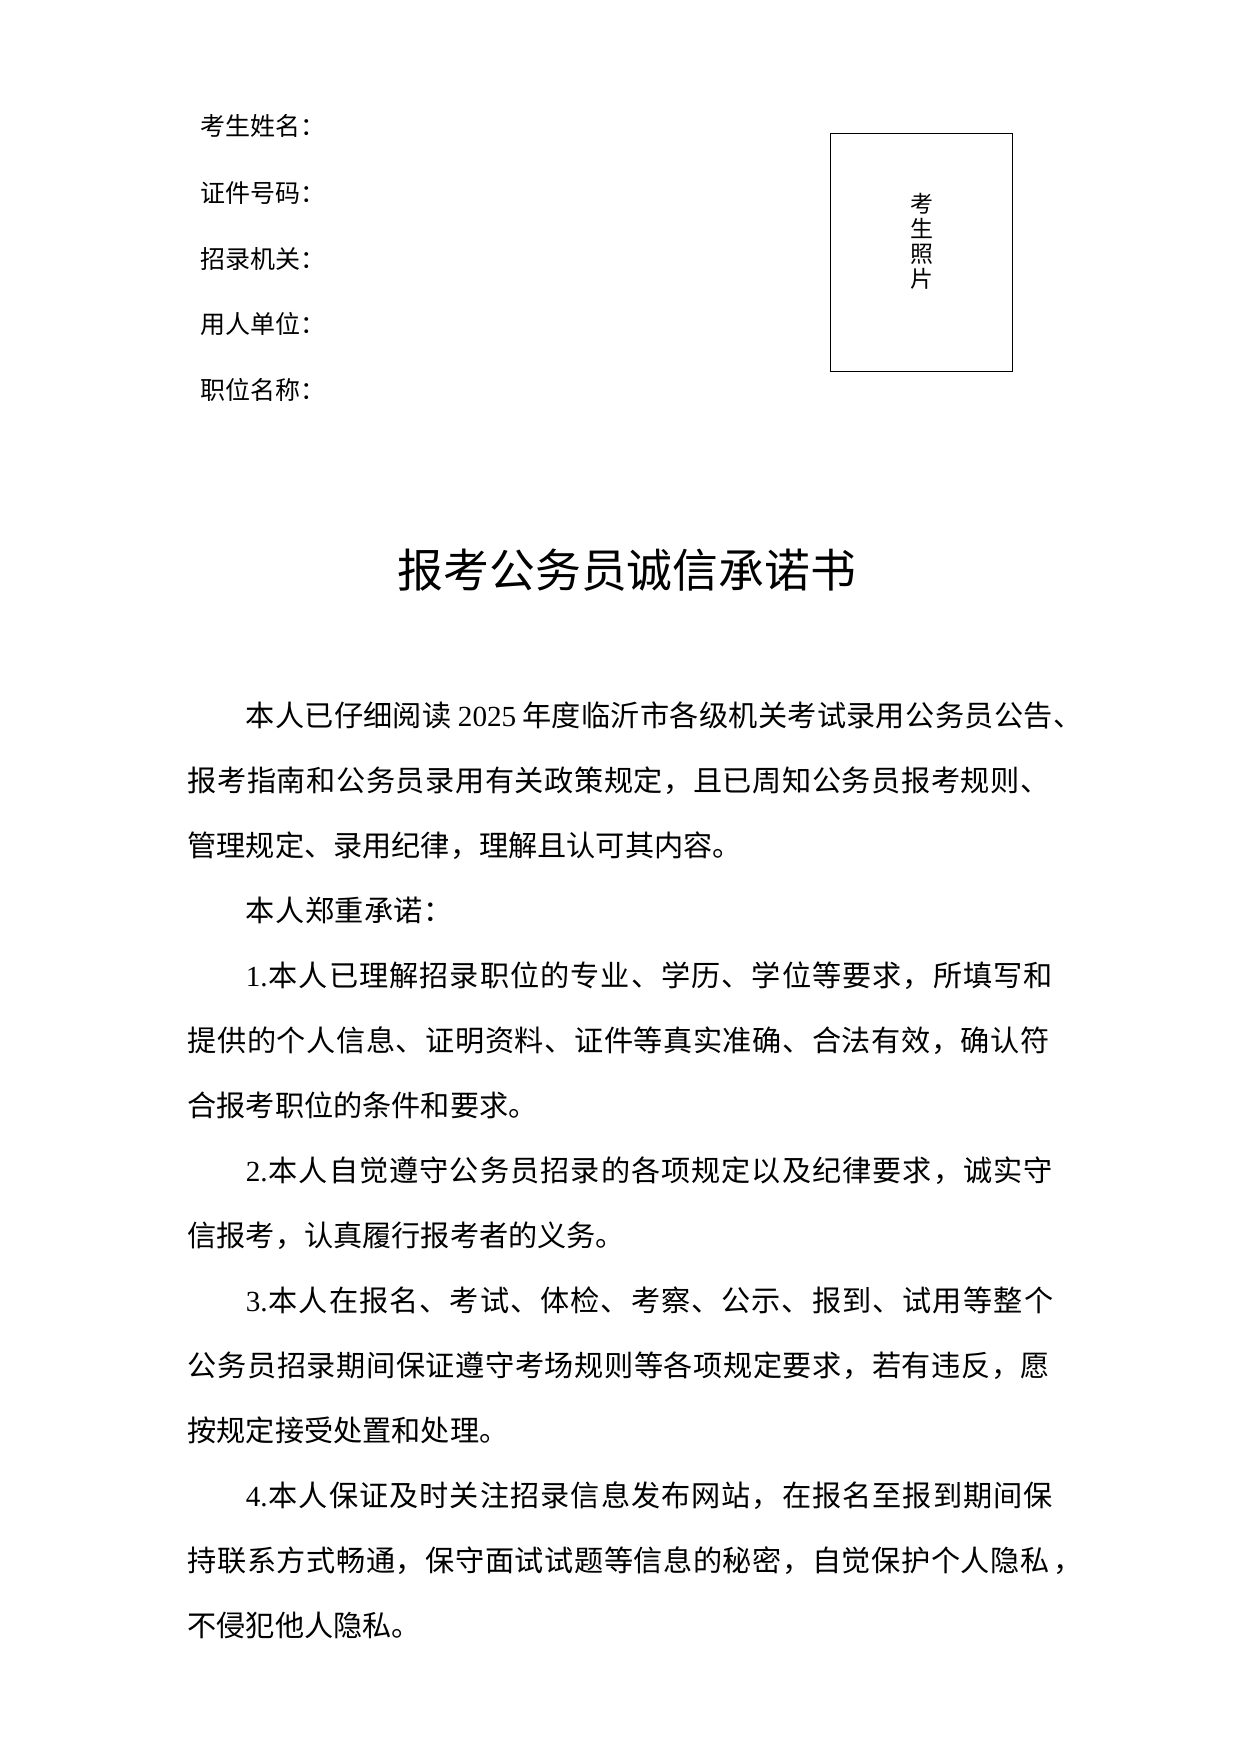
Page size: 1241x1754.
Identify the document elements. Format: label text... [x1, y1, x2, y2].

text 2.本人自觉遵守公务员招录的各项规定以及纪律要求，诚实守信报考，认真履行报考者的义务。 [187, 1137, 1053, 1267]
text 3.本人在报名、考试、体检、考察、公示、报到、试用等整个公务员招录期间保证遵守考场规则等各项规定要求，若有违反，愿按规定接受处置和处理。 [187, 1267, 1053, 1462]
text 1.本人已理解招录职位的专业、学历、学位等要求，所填写和提供的个人信息、证明资料、证件等真实准确、合法有效，确认符合报考职位的条件和要求。 [187, 942, 1053, 1137]
text 本人已仔细阅读2025年度临沂市各级机关考试录用公务员公告、报考指南和公务员录用有关政策规定，且已周知公务员报考规则、管理规定、录用纪律，理解且认可其内容。 [187, 681, 1053, 876]
text 用人单位： [200, 291, 462, 356]
text 招录机关： [200, 225, 462, 290]
text 证件号码： [200, 159, 387, 224]
text 本人郑重承诺： [200, 877, 1053, 942]
text 报考公务员诚信承诺书 [200, 519, 1053, 616]
text 4.本人保证及时关注招录信息发布网站，在报名至报到期间保持联系方式畅通，保守面试试题等信息的秘密，自觉保护个人隐私，不侵犯他人隐私。 [187, 1462, 1053, 1657]
text 考生姓名： [200, 92, 387, 157]
text 职位名称： [200, 356, 462, 421]
